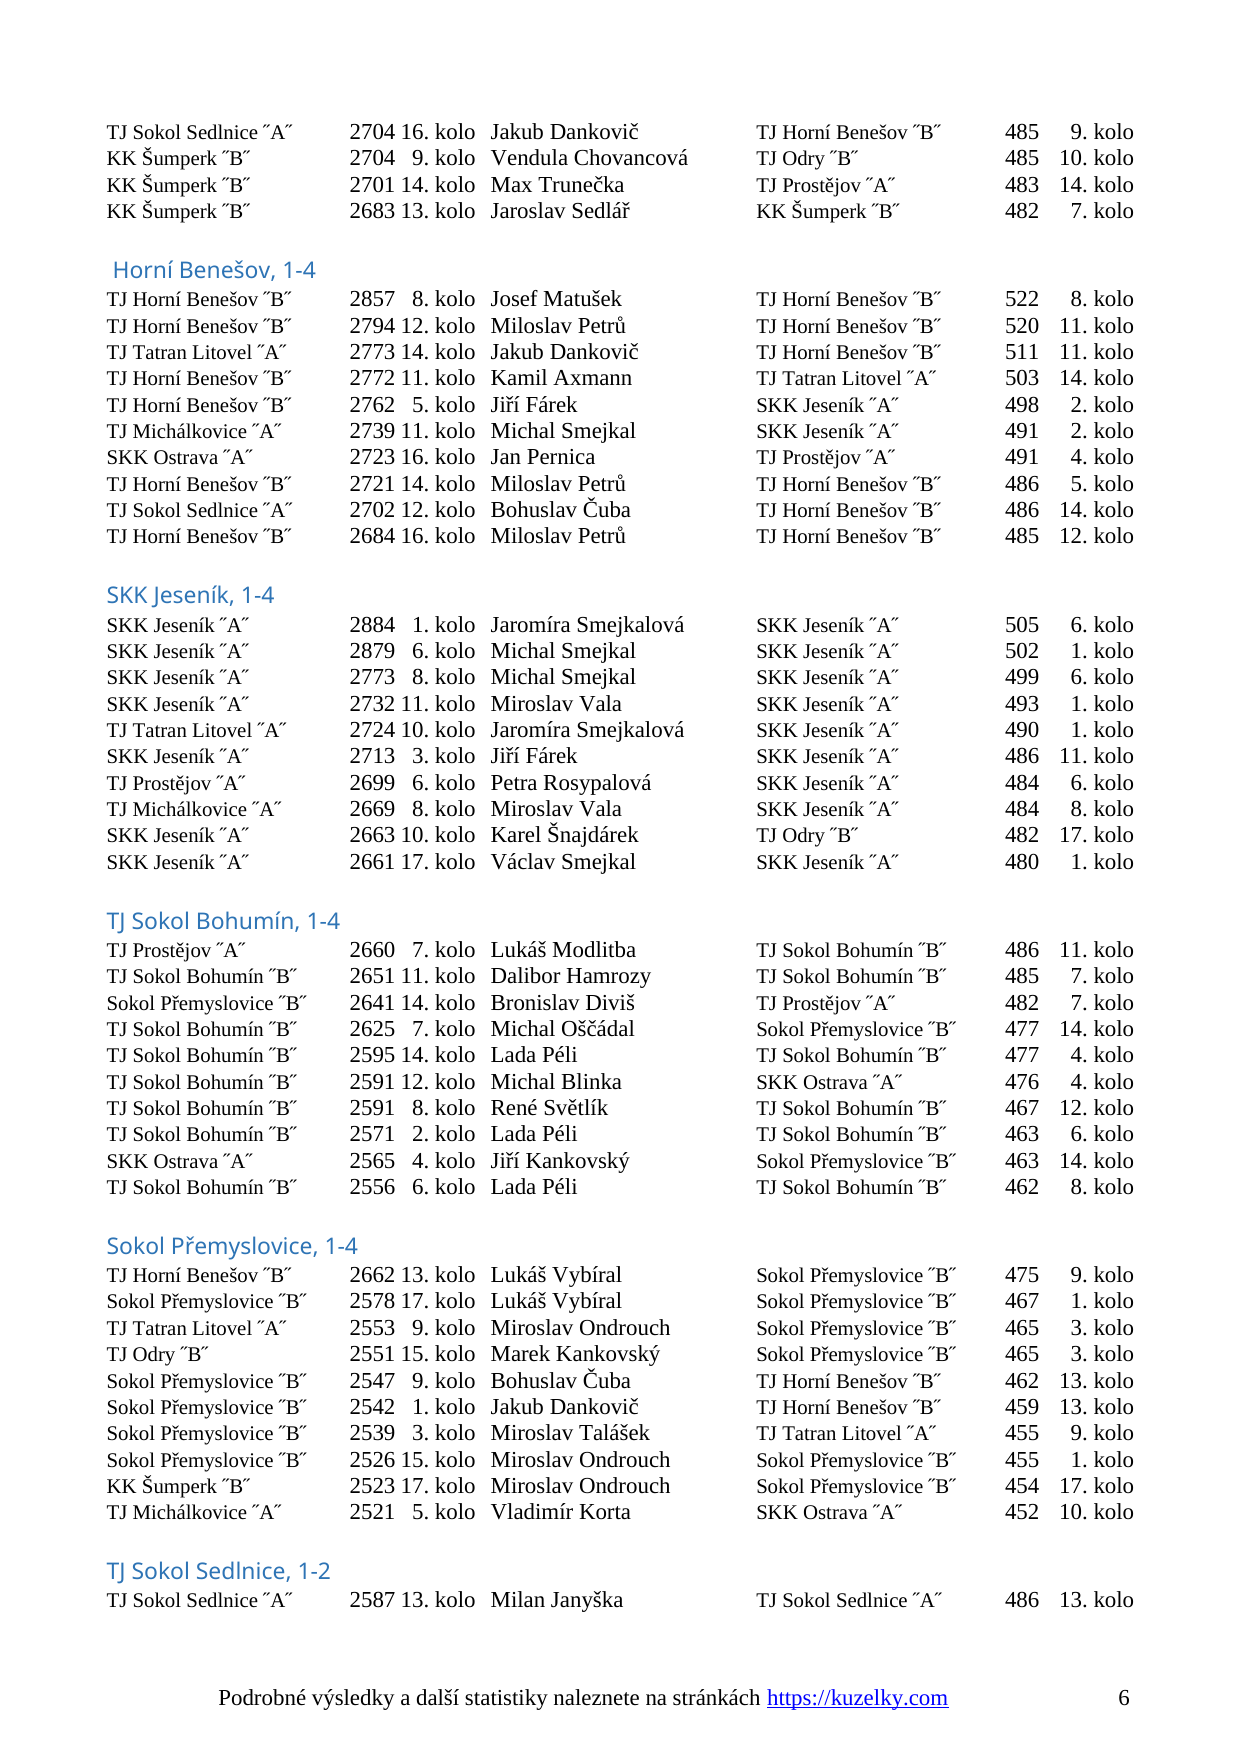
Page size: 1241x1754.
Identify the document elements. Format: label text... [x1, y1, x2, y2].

text TJ Sokol Sedlnice ˝A˝ 2587 13. kolo Milan Janyška TJ Sokol Sedlnice ˝A˝ 486 13. kolo [106, 1587, 1134, 1613]
text TJ Horní Benešov ˝B˝ 2772 11. kolo Kamil Axmann TJ Tatran Litovel ˝A˝ 503 14. kolo [106, 364, 1134, 391]
text SKK Ostrava ˝A˝ 2565 4. kolo Jiří Kankovský Sokol Přemyslovice ˝B˝ 463 14. kolo [106, 1147, 1134, 1173]
text TJ Sokol Bohumín ˝B˝ 2591 12. kolo Michal Blinka SKK Ostrava ˝A˝ 476 4. kolo [106, 1068, 1134, 1094]
text TJ Tatran Litovel ˝A˝ 2724 10. kolo Jaromíra Smejkalová SKK Jeseník ˝A˝ 490 1. kolo [106, 716, 1134, 742]
text TJ Sokol Bohumín ˝B˝ 2571 2. kolo Lada Péli TJ Sokol Bohumín ˝B˝ 463 6. kolo [106, 1120, 1134, 1147]
text SKK Jeseník ˝A˝ 2713 3. kolo Jiří Fárek SKK Jeseník ˝A˝ 486 11. kolo [106, 742, 1134, 769]
text TJ Tatran Litovel ˝A˝ 2773 14. kolo Jakub Dankovič TJ Horní Benešov ˝B˝ 511 11. kolo [106, 338, 1134, 364]
text TJ Horní Benešov ˝B˝ 2794 12. kolo Miloslav Petrů TJ Horní Benešov ˝B˝ 520 11. kolo [106, 312, 1134, 338]
text TJ Michálkovice ˝A˝ 2739 11. kolo Michal Smejkal SKK Jeseník ˝A˝ 491 2. kolo [106, 417, 1134, 443]
text TJ Sokol Bohumín ˝B˝ 2651 11. kolo Dalibor Hamrozy TJ Sokol Bohumín ˝B˝ 485 7. kolo [106, 962, 1134, 989]
text TJ Sokol Bohumín ˝B˝ 2595 14. kolo Lada Péli TJ Sokol Bohumín ˝B˝ 477 4. kolo [106, 1041, 1134, 1068]
text KK Šumperk ˝B˝ 2704 9. kolo Vendula Chovancová TJ Odry ˝B˝ 485 10. kolo [106, 144, 1134, 171]
text TJ Horní Benešov ˝B˝ 2684 16. kolo Miloslav Petrů TJ Horní Benešov ˝B˝ 485 12. kolo [106, 522, 1134, 549]
text SKK Jeseník ˝A˝ 2884 1. kolo Jaromíra Smejkalová SKK Jeseník ˝A˝ 505 6. kolo [106, 611, 1134, 637]
subtitle TJ Sokol Sedlnice, 1-2 [106, 1555, 1134, 1587]
text TJ Tatran Litovel ˝A˝ 2553 9. kolo Miroslav Ondrouch Sokol Přemyslovice ˝B˝ 465 3. kolo [106, 1314, 1134, 1340]
text KK Šumperk ˝B˝ 2701 14. kolo Max Trunečka TJ Prostějov ˝A˝ 483 14. kolo [106, 171, 1134, 197]
text SKK Jeseník ˝A˝ 2773 8. kolo Michal Smejkal SKK Jeseník ˝A˝ 499 6. kolo [106, 663, 1134, 690]
text SKK Ostrava ˝A˝ 2723 16. kolo Jan Pernica TJ Prostějov ˝A˝ 491 4. kolo [106, 443, 1134, 470]
text Sokol Přemyslovice ˝B˝ 2641 14. kolo Bronislav Diviš TJ Prostějov ˝A˝ 482 7. kolo [106, 989, 1134, 1015]
text TJ Horní Benešov ˝B˝ 2721 14. kolo Miloslav Petrů TJ Horní Benešov ˝B˝ 486 5. kolo [106, 470, 1134, 496]
text Sokol Přemyslovice ˝B˝ 2526 15. kolo Miroslav Ondrouch Sokol Přemyslovice ˝B˝ 455 1. kolo [106, 1446, 1134, 1472]
text KK Šumperk ˝B˝ 2683 13. kolo Jaroslav Sedlář KK Šumperk ˝B˝ 482 7. kolo [106, 197, 1134, 223]
text TJ Sokol Sedlnice ˝A˝ 2704 16. kolo Jakub Dankovič TJ Horní Benešov ˝B˝ 485 9. kolo [106, 118, 1134, 144]
text SKK Jeseník ˝A˝ 2732 11. kolo Miroslav Vala SKK Jeseník ˝A˝ 493 1. kolo [106, 690, 1134, 716]
text TJ Prostějov ˝A˝ 2660 7. kolo Lukáš Modlitba TJ Sokol Bohumín ˝B˝ 486 11. kolo [106, 936, 1134, 962]
text KK Šumperk ˝B˝ 2523 17. kolo Miroslav Ondrouch Sokol Přemyslovice ˝B˝ 454 17. kolo [106, 1472, 1134, 1498]
text Sokol Přemyslovice ˝B˝ 2542 1. kolo Jakub Dankovič TJ Horní Benešov ˝B˝ 459 13. kolo [106, 1393, 1134, 1419]
text SKK Jeseník ˝A˝ 2661 17. kolo Václav Smejkal SKK Jeseník ˝A˝ 480 1. kolo [106, 848, 1134, 874]
text TJ Odry ˝B˝ 2551 15. kolo Marek Kankovský Sokol Přemyslovice ˝B˝ 465 3. kolo [106, 1340, 1134, 1367]
subtitle SKK Jeseník, 1-4 [106, 579, 1134, 611]
text TJ Sokol Bohumín ˝B˝ 2556 6. kolo Lada Péli TJ Sokol Bohumín ˝B˝ 462 8. kolo [106, 1173, 1134, 1199]
text Sokol Přemyslovice ˝B˝ 2578 17. kolo Lukáš Vybíral Sokol Přemyslovice ˝B˝ 467 1. kolo [106, 1288, 1134, 1314]
text TJ Sokol Sedlnice ˝A˝ 2702 12. kolo Bohuslav Čuba TJ Horní Benešov ˝B˝ 486 14. kolo [106, 496, 1134, 522]
text TJ Horní Benešov ˝B˝ 2662 13. kolo Lukáš Vybíral Sokol Přemyslovice ˝B˝ 475 9. kolo [106, 1261, 1134, 1288]
text Sokol Přemyslovice ˝B˝ 2539 3. kolo Miroslav Talášek TJ Tatran Litovel ˝A˝ 455 9. kolo [106, 1419, 1134, 1446]
text TJ Horní Benešov ˝B˝ 2857 8. kolo Josef Matušek TJ Horní Benešov ˝B˝ 522 8. kolo [106, 285, 1134, 312]
subtitle Sokol Přemyslovice, 1-4 [106, 1230, 1134, 1261]
text TJ Sokol Bohumín ˝B˝ 2625 7. kolo Michal Oščádal Sokol Přemyslovice ˝B˝ 477 14. kolo [106, 1015, 1134, 1041]
text TJ Sokol Bohumín ˝B˝ 2591 8. kolo René Světlík TJ Sokol Bohumín ˝B˝ 467 12. kolo [106, 1094, 1134, 1120]
text TJ Prostějov ˝A˝ 2699 6. kolo Petra Rosypalová SKK Jeseník ˝A˝ 484 6. kolo [106, 769, 1134, 795]
text SKK Jeseník ˝A˝ 2663 10. kolo Karel Šnajdárek TJ Odry ˝B˝ 482 17. kolo [106, 821, 1134, 848]
text TJ Michálkovice ˝A˝ 2521 5. kolo Vladimír Korta SKK Ostrava ˝A˝ 452 10. kolo [106, 1498, 1134, 1525]
subtitle Horní Benešov, 1-4 [106, 254, 1134, 285]
text TJ Michálkovice ˝A˝ 2669 8. kolo Miroslav Vala SKK Jeseník ˝A˝ 484 8. kolo [106, 795, 1134, 821]
text TJ Horní Benešov ˝B˝ 2762 5. kolo Jiří Fárek SKK Jeseník ˝A˝ 498 2. kolo [106, 391, 1134, 417]
text SKK Jeseník ˝A˝ 2879 6. kolo Michal Smejkal SKK Jeseník ˝A˝ 502 1. kolo [106, 637, 1134, 663]
subtitle TJ Sokol Bohumín, 1-4 [106, 905, 1134, 936]
text Sokol Přemyslovice ˝B˝ 2547 9. kolo Bohuslav Čuba TJ Horní Benešov ˝B˝ 462 13. kolo [106, 1367, 1134, 1393]
